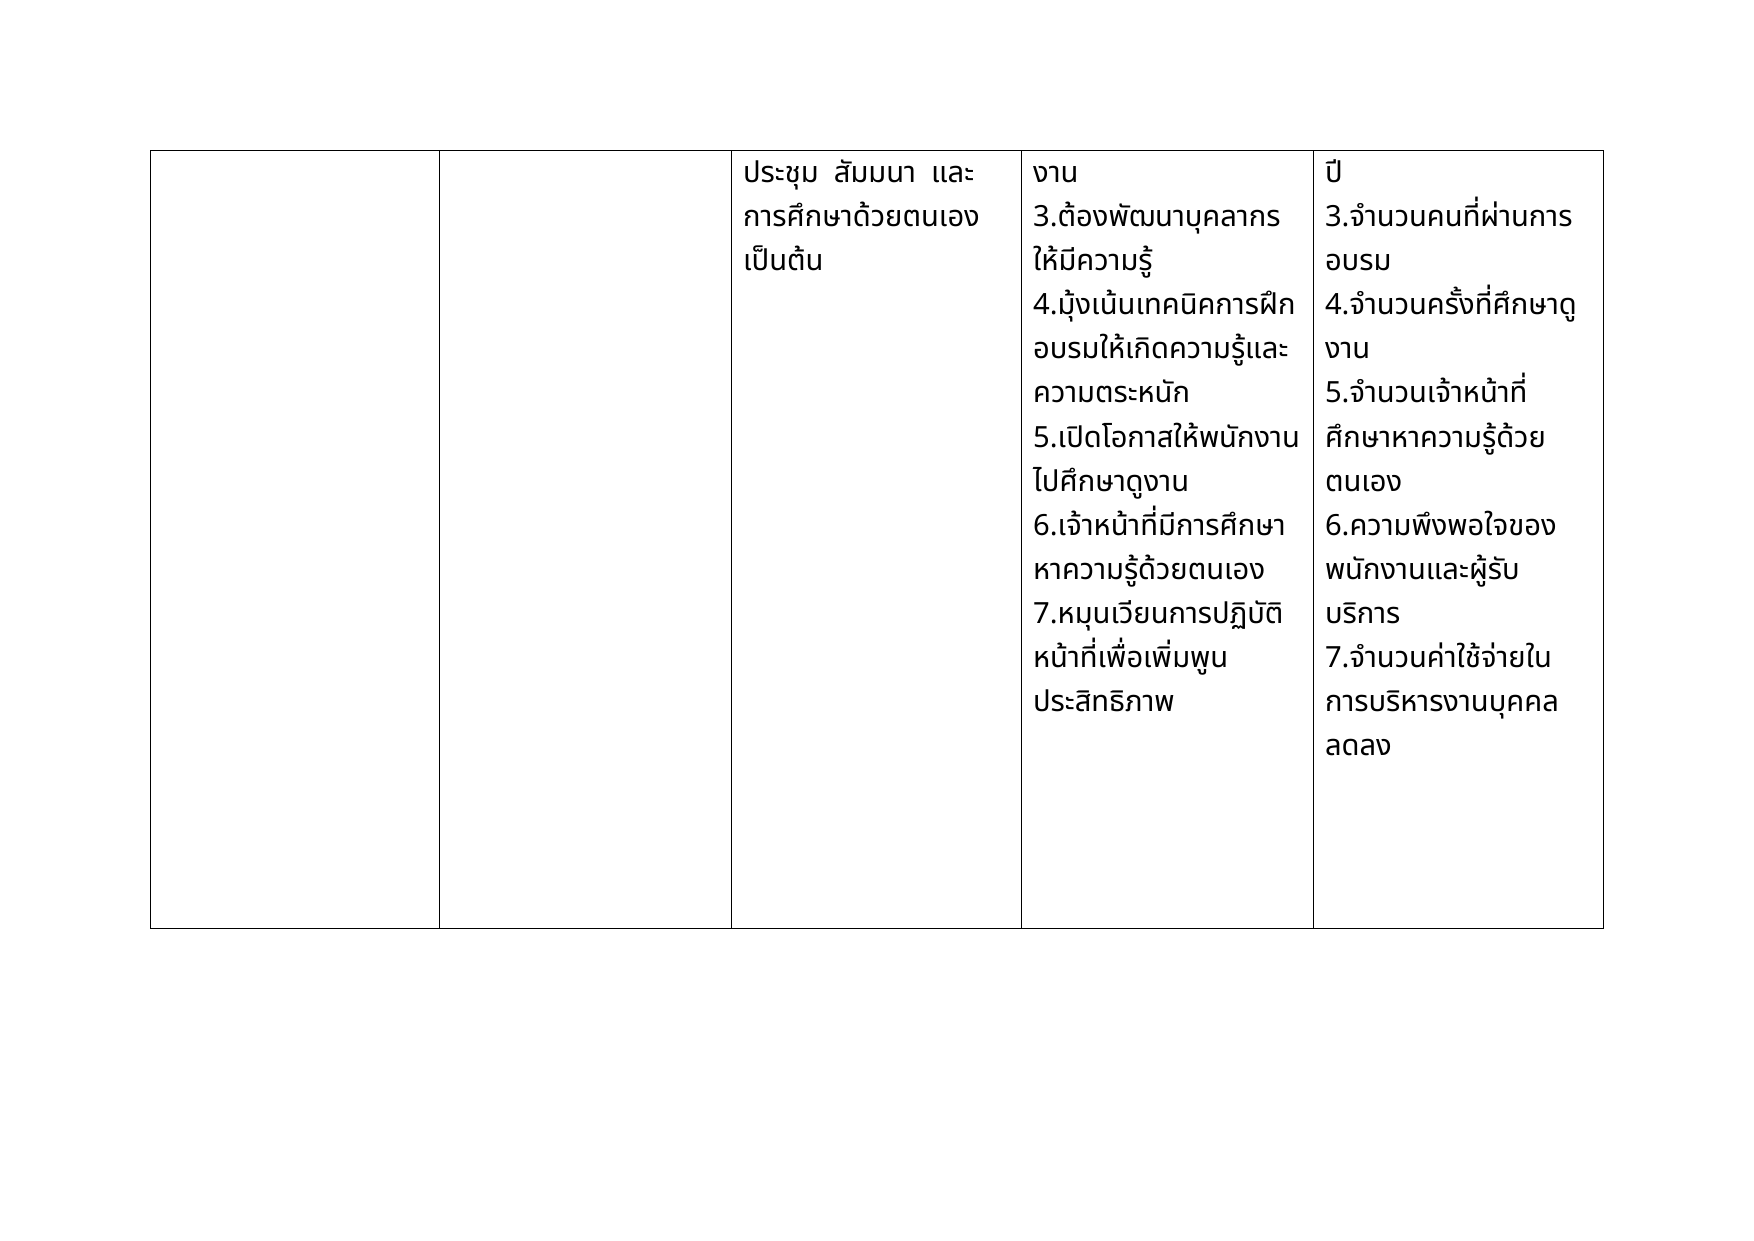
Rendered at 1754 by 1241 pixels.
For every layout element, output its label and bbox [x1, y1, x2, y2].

table_cell [440, 151, 731, 928]
table_cell [151, 151, 439, 928]
table_cell [1314, 151, 1603, 928]
table_cell [1022, 151, 1313, 928]
table_cell [732, 151, 1021, 928]
